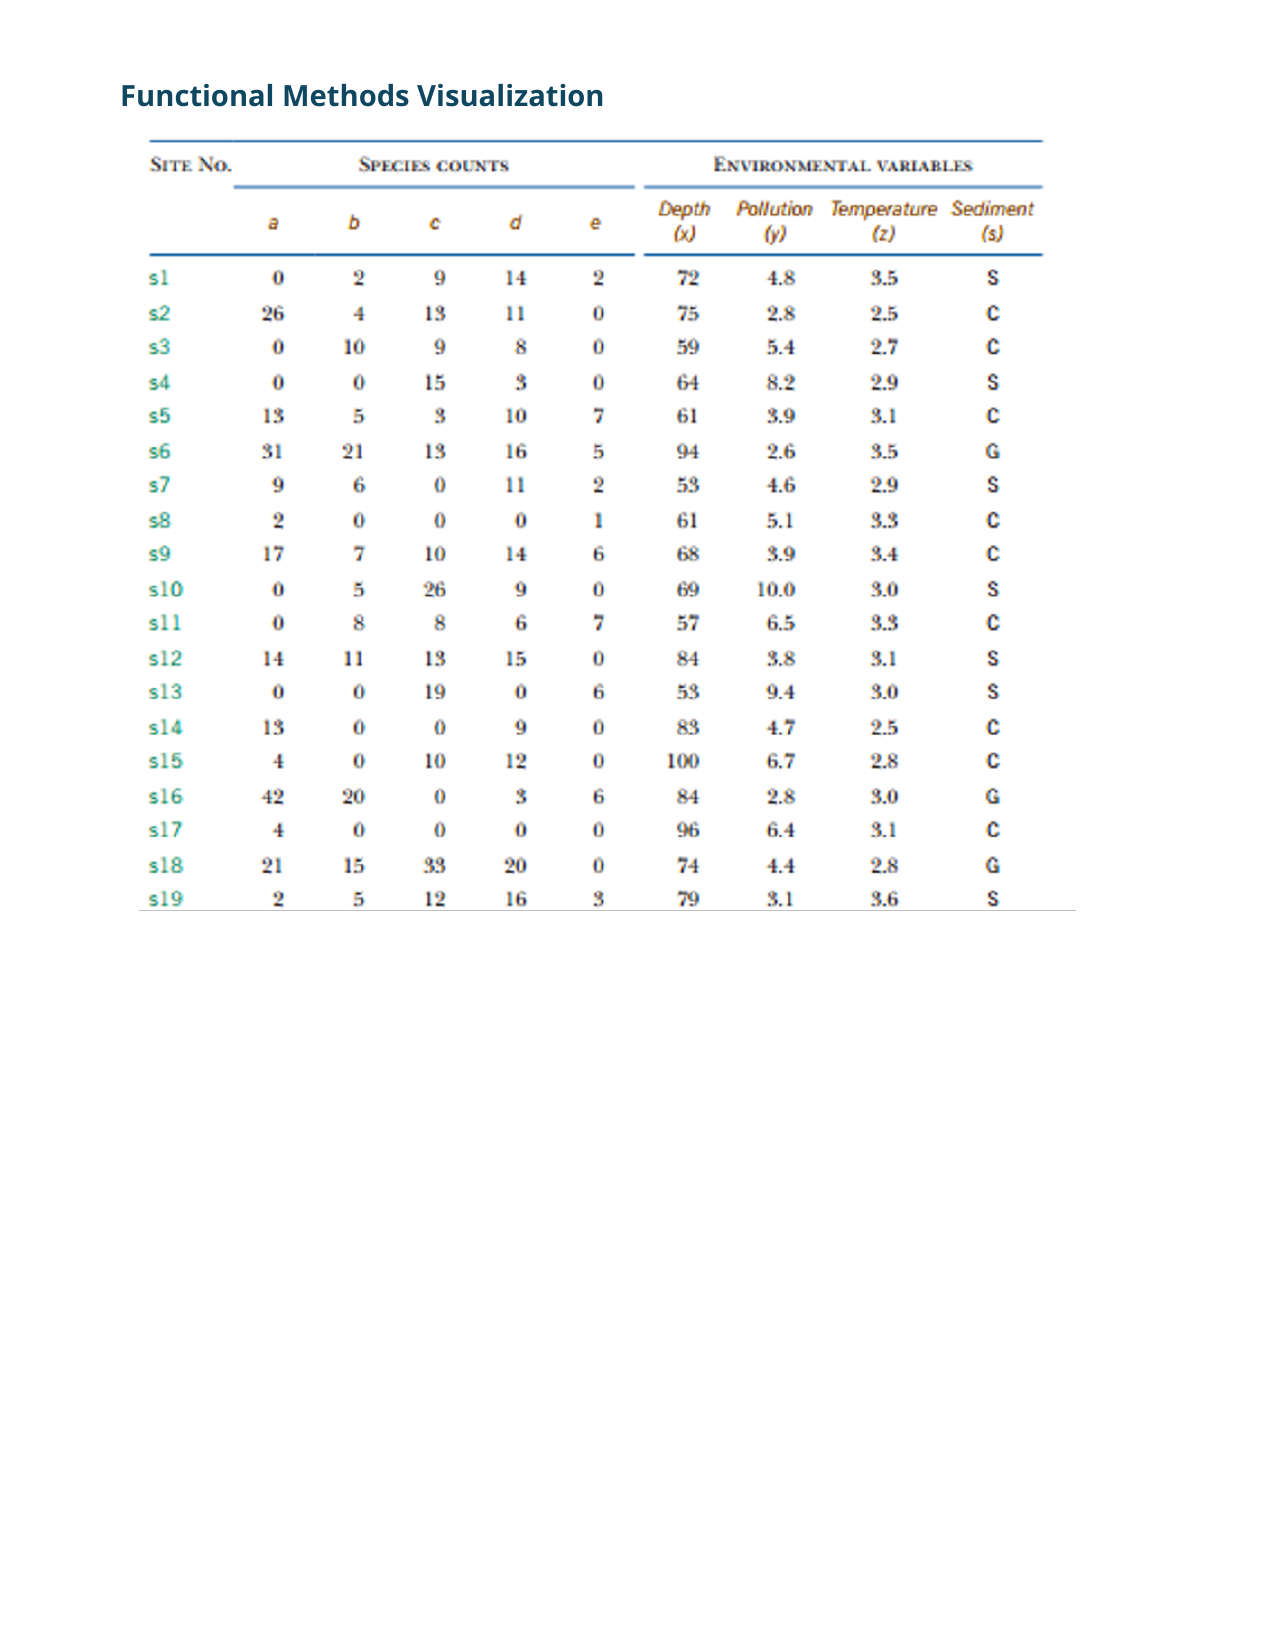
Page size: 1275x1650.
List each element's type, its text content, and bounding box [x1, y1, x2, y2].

subtitle Functional Methods Visualization [120, 75, 1200, 115]
picture [138, 123, 1077, 911]
